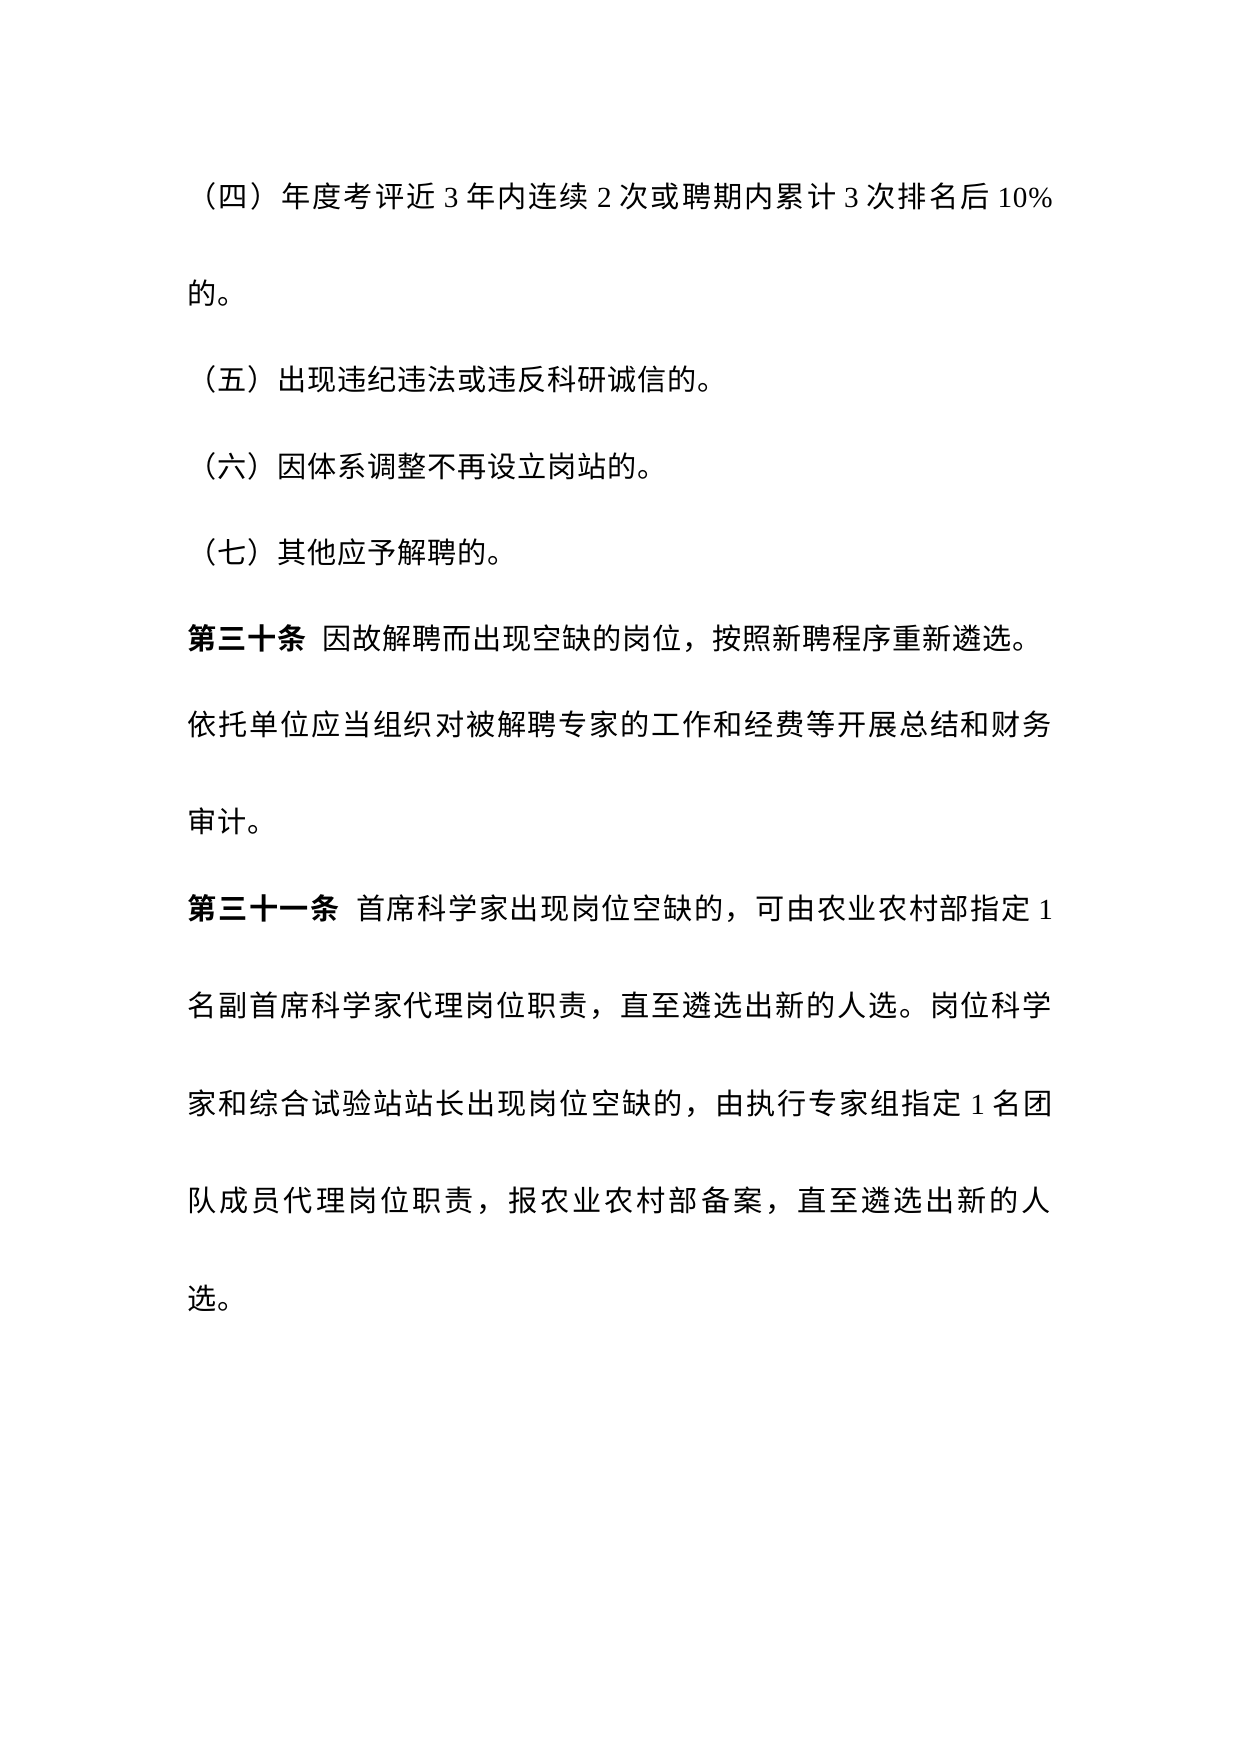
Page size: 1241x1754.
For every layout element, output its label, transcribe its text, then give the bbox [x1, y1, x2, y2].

text 第三十条 因故解聘而出现空缺的岗位，按照新聘程序重新遴选。 [187, 604, 1053, 669]
text 依托单位应当组织对被解聘专家的工作和经费等开展总结和财务审计。 [187, 690, 1053, 853]
text （五）出现违纪违法或违反科研诚信的。 [187, 346, 1053, 411]
text 第三十一条 首席科学家出现岗位空缺的，可由农业农村部指定1名副首席科学家代理岗位职责，直至遴选出新的人选。岗位科学家和综合试验站站长出现岗位空缺的，由执行专家组指定1名团队成员代理岗位职责，报农业农村部备案，直至遴选出新的人选。 [187, 874, 1053, 1329]
text （四）年度考评近3年内连续2次或聘期内累计3次排名后10%的。 [187, 162, 1053, 324]
text （六）因体系调整不再设立岗站的。 [187, 432, 1053, 497]
text （七）其他应予解聘的。 [187, 518, 1053, 583]
